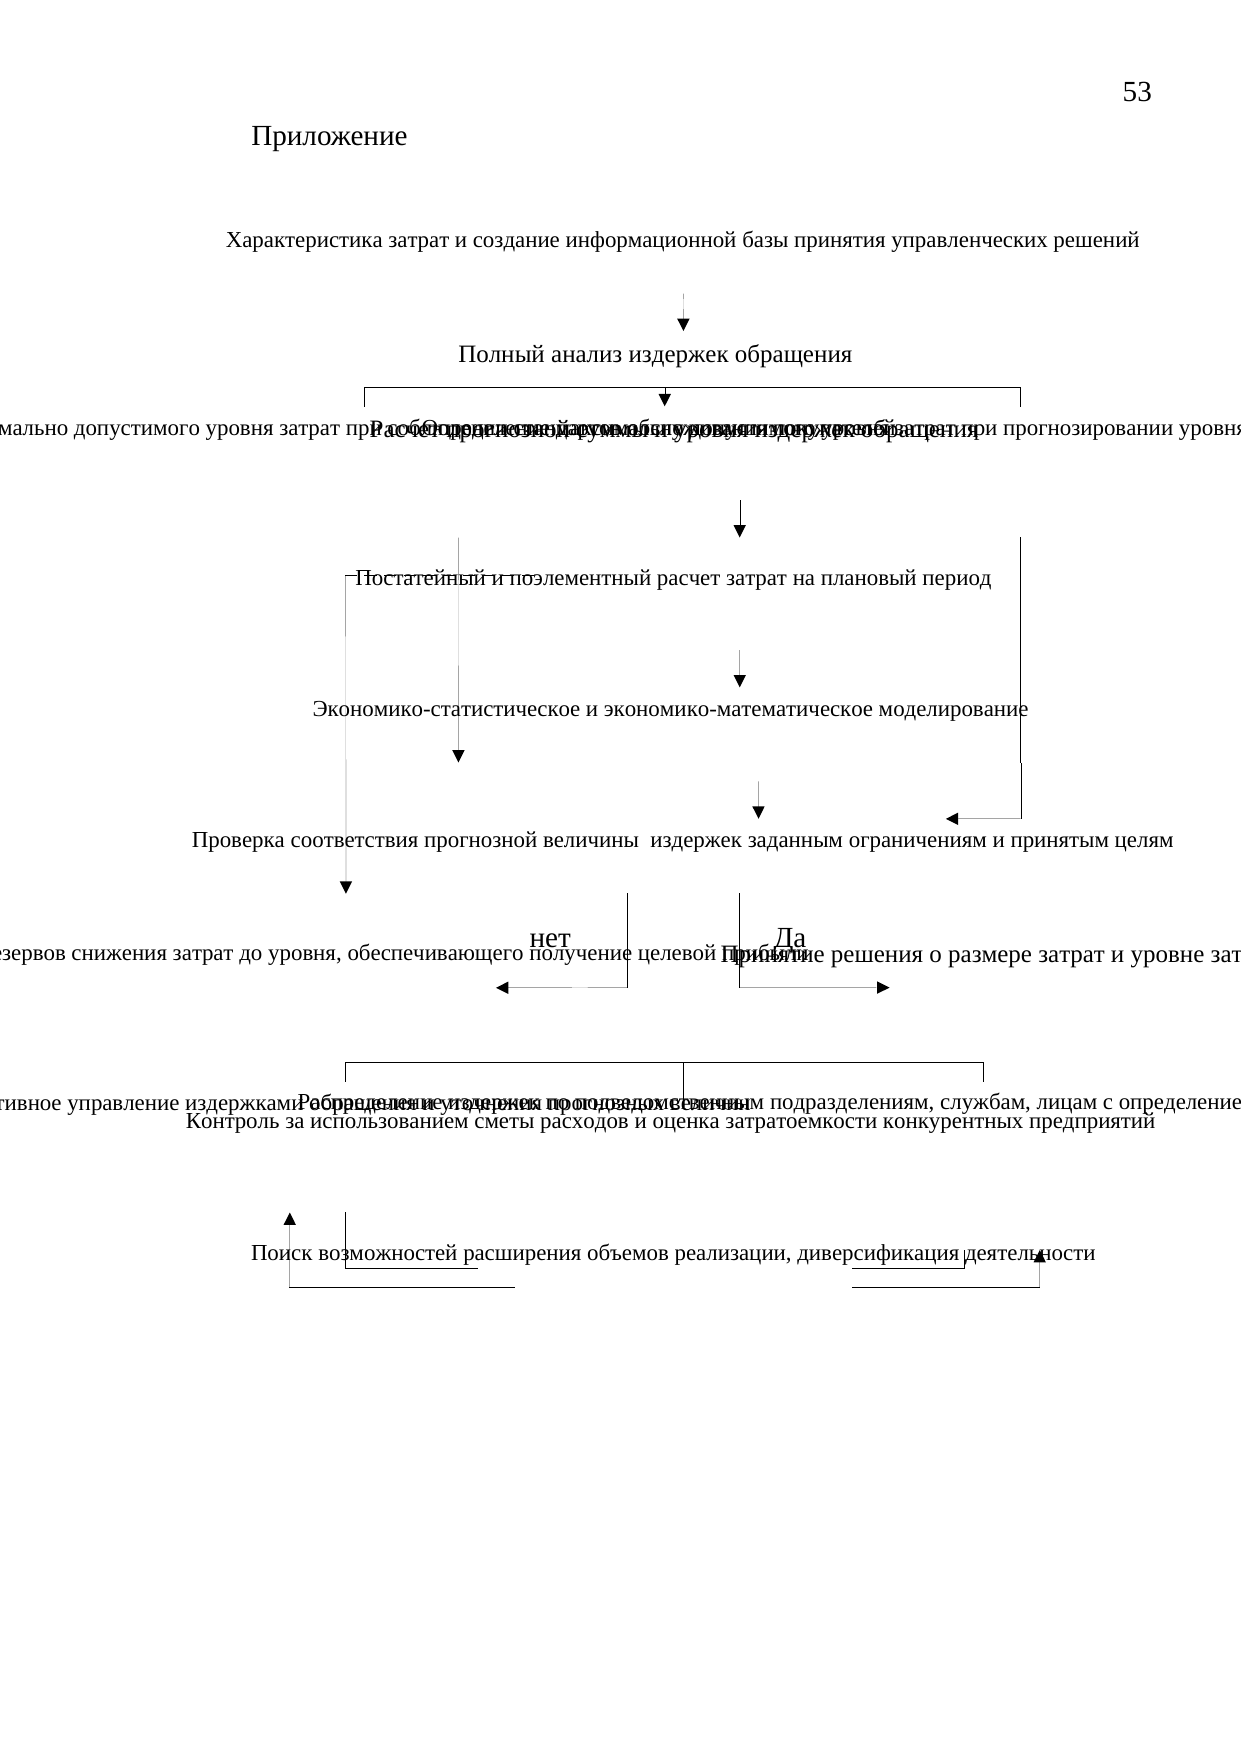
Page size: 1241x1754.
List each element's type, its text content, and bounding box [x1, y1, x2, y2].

subtitle Приложение [177, 118, 1152, 152]
